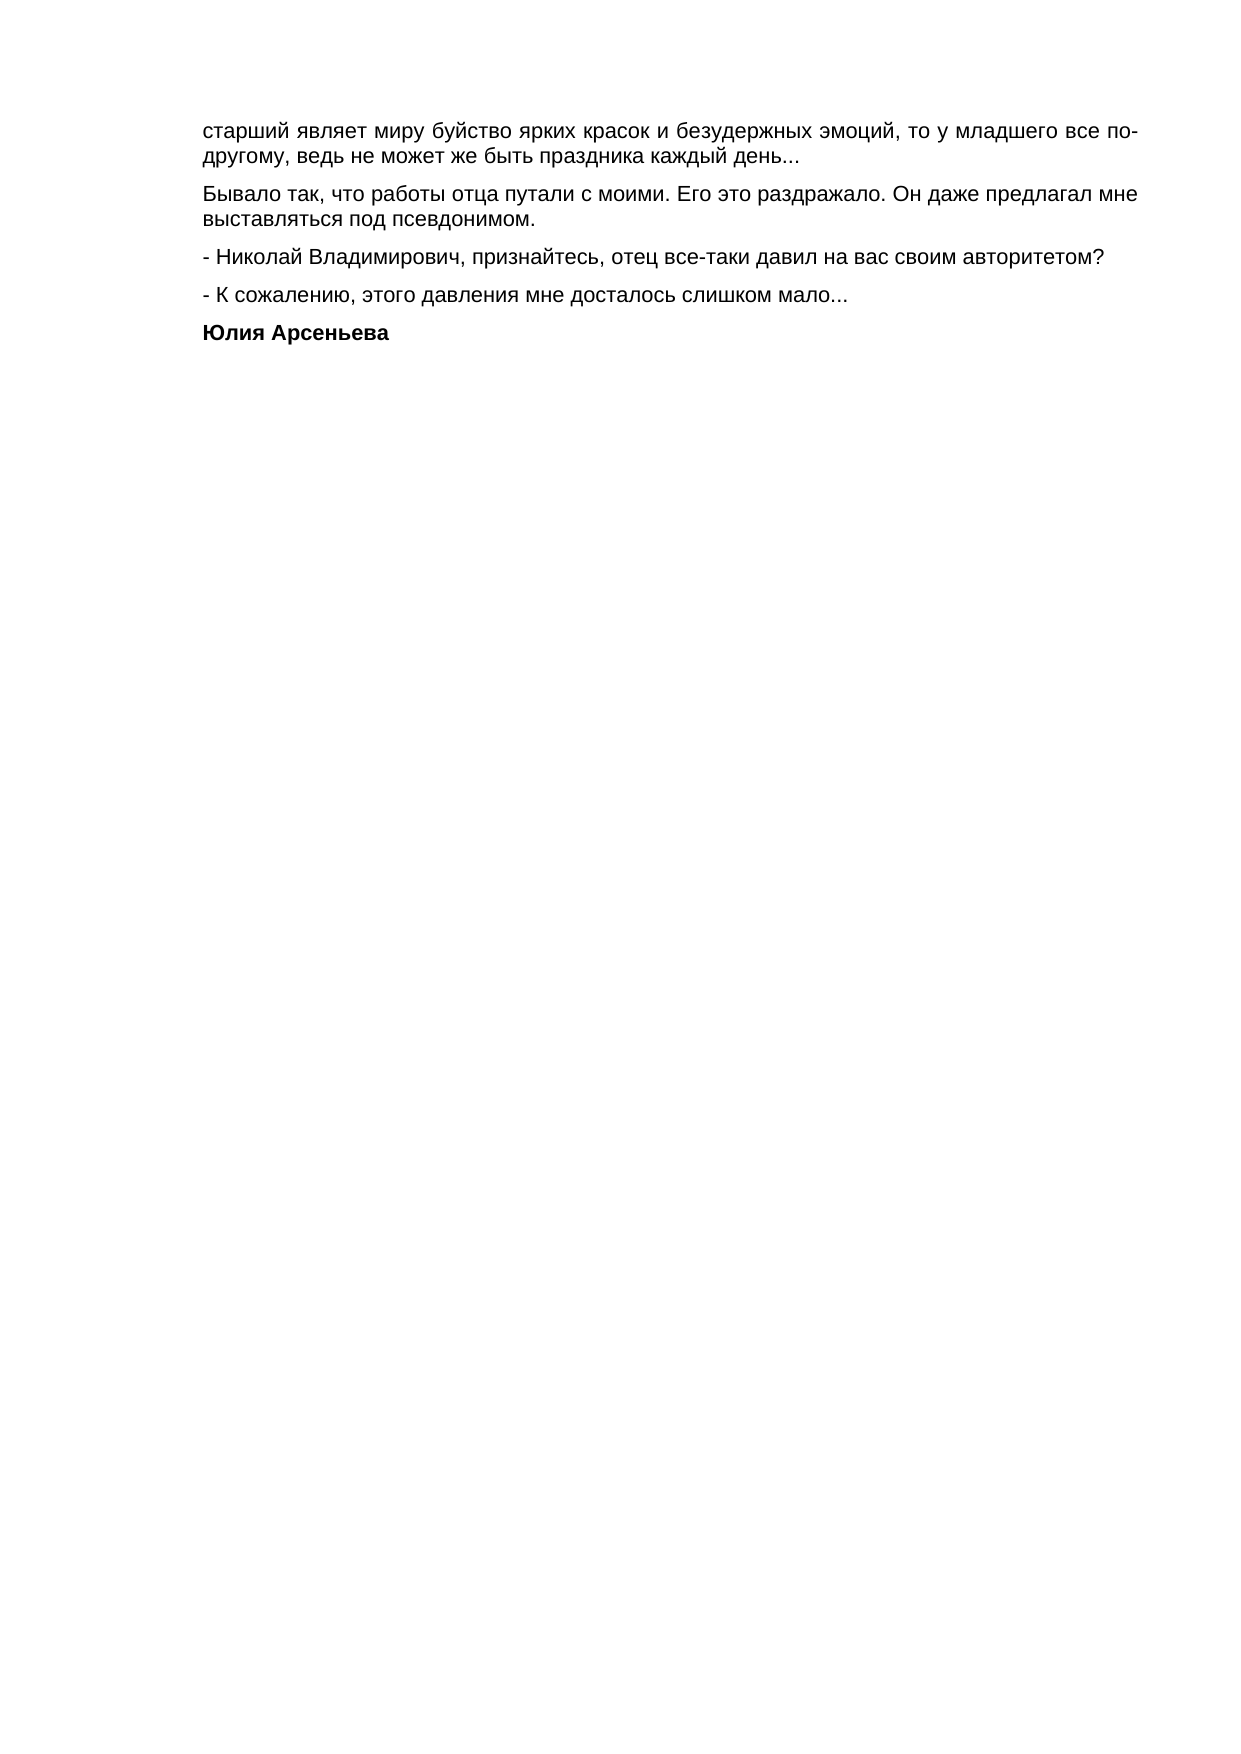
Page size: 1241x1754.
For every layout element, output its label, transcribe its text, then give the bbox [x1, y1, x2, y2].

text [202, 118, 1139, 168]
text Юлия Арсеньева [202, 319, 1139, 344]
text Бывало так, что работы отца путали с моими. Его это раздражало. Он даже предлагал мне выставляться под псевдонимом. [202, 181, 1139, 231]
text - К сожалению, этого давления мне досталось слишком мало... [202, 282, 1139, 307]
text - Николай Владимирович, признайтесь, отец все-таки давил на вас своим авторитетом? [202, 244, 1139, 269]
